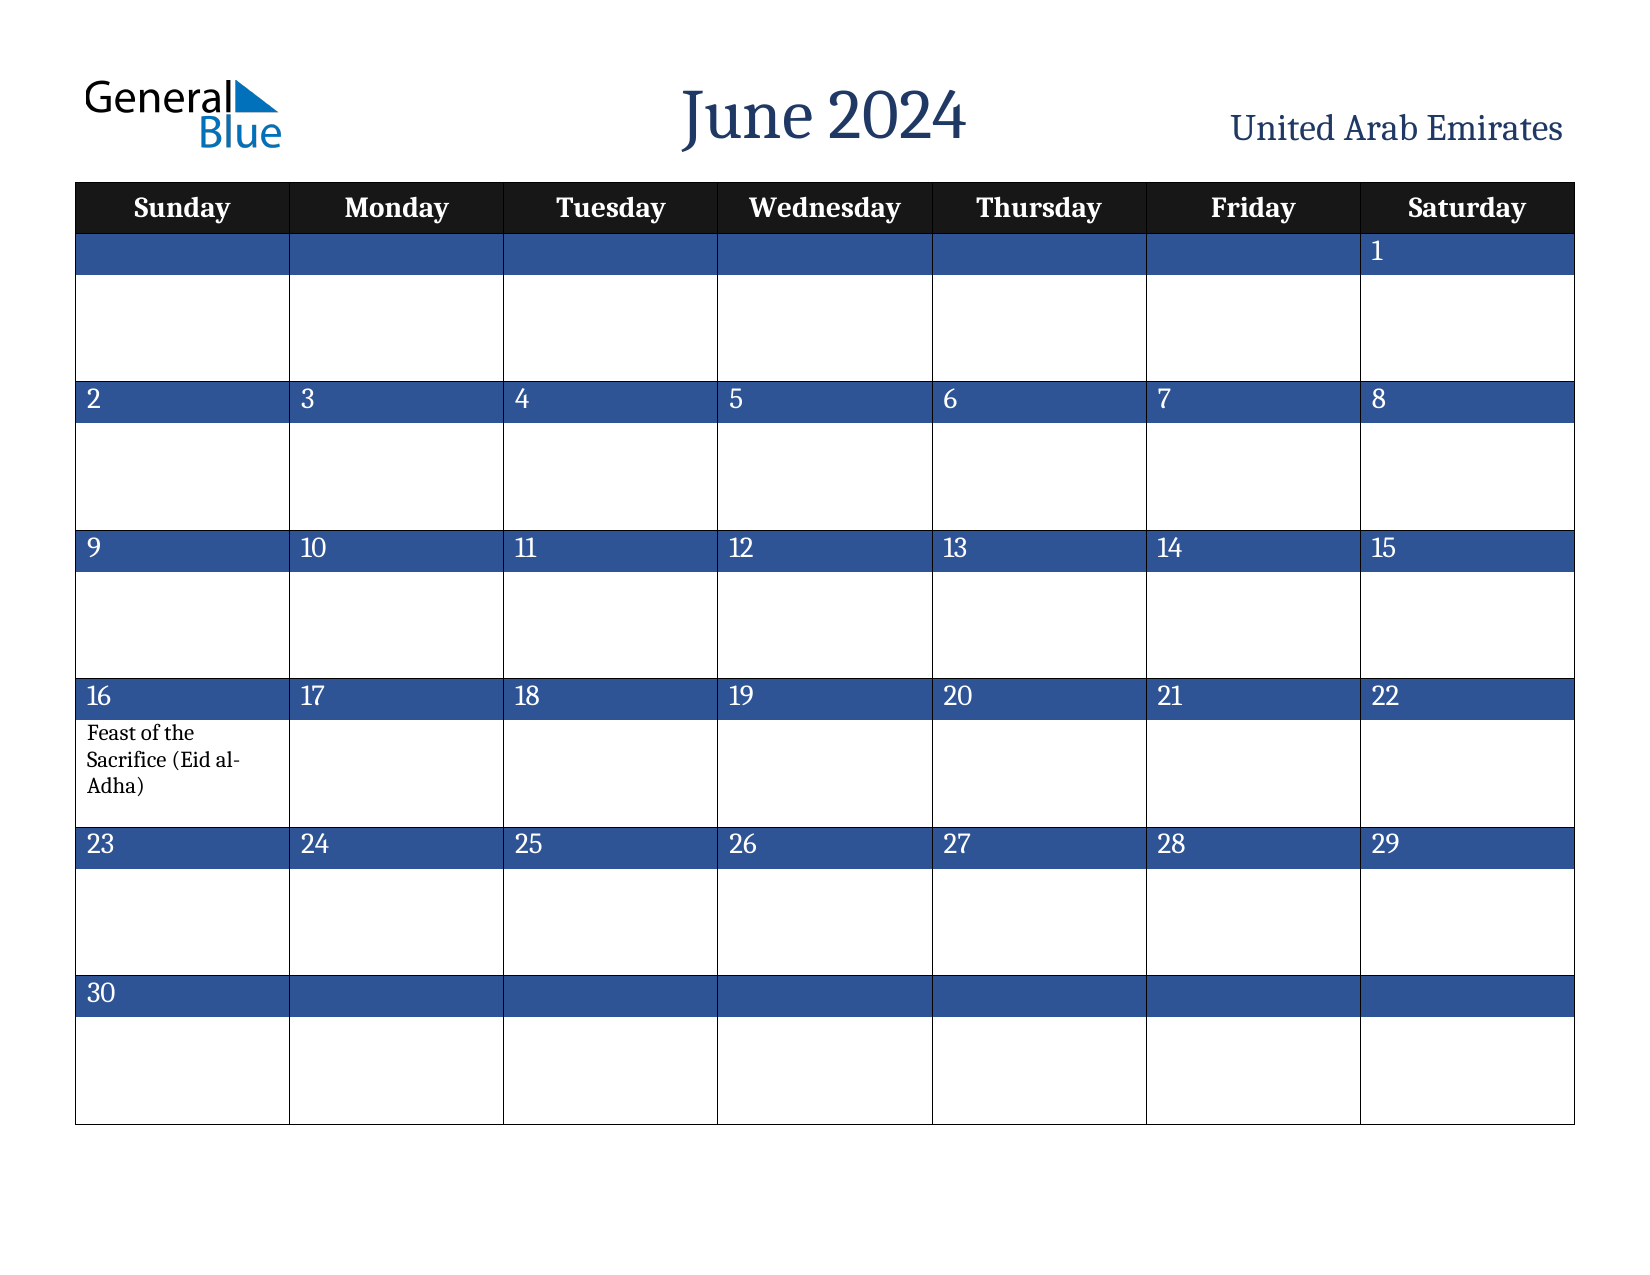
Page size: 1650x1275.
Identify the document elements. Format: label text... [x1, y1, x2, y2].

table_cell 24 [290, 828, 503, 869]
table_header [76, 75, 503, 182]
table_header United Arab Emirates [1146, 75, 1574, 182]
table_cell [504, 720, 717, 827]
table_cell [76, 572, 289, 678]
table_cell 10 [290, 531, 503, 572]
table_cell [504, 423, 717, 530]
table_cell [504, 976, 717, 1017]
table_cell [1147, 234, 1360, 275]
table_cell [76, 1017, 289, 1123]
table_cell 22 [1361, 679, 1574, 720]
table_cell [290, 275, 503, 381]
table_cell [718, 275, 932, 381]
table_cell [504, 234, 717, 275]
table_cell 12 [718, 531, 932, 572]
table_cell 5 [718, 382, 932, 423]
table_cell Feast of the Sacrifice (Eid al-Adha) [76, 720, 289, 827]
table_cell [933, 869, 1146, 975]
table_cell 17 [290, 679, 503, 720]
table_cell [1361, 423, 1574, 530]
table_cell [1361, 869, 1574, 975]
table_cell [1147, 572, 1360, 678]
table_cell 11 [504, 531, 717, 572]
table_cell [504, 869, 717, 975]
table_cell [933, 234, 1146, 275]
table_cell Thursday [933, 183, 1146, 233]
table_cell [504, 1017, 717, 1123]
table_cell 14 [1147, 531, 1360, 572]
table_cell 2 [76, 382, 289, 423]
table_cell [718, 976, 932, 1017]
table_cell [718, 720, 932, 827]
table_cell 25 [504, 828, 717, 869]
table_cell [290, 869, 503, 975]
table_cell [1361, 976, 1574, 1017]
table_cell 4 [504, 382, 717, 423]
table_cell Tuesday [504, 183, 717, 233]
table_cell [76, 275, 289, 381]
table_cell [1361, 720, 1574, 827]
table_cell 7 [1147, 382, 1360, 423]
table_cell 29 [1361, 828, 1574, 869]
table_cell 28 [1147, 828, 1360, 869]
table_cell [718, 572, 932, 678]
table_cell 15 [1361, 531, 1574, 572]
table_cell Saturday [1361, 183, 1574, 233]
table_cell [1361, 572, 1574, 678]
table_cell [933, 423, 1146, 530]
table_cell [290, 572, 503, 678]
table_cell [1147, 720, 1360, 827]
table_header June 2024 [504, 75, 1146, 182]
table_cell [76, 423, 289, 530]
table_cell 13 [933, 531, 1146, 572]
table_cell [1361, 275, 1574, 381]
table_cell 3 [290, 382, 503, 423]
table_cell Friday [1147, 183, 1360, 233]
table_cell [76, 869, 289, 975]
table_cell [1147, 976, 1360, 1017]
table_cell [76, 234, 289, 275]
table_cell 26 [718, 828, 932, 869]
table_cell 30 [76, 976, 289, 1017]
table_cell 6 [933, 382, 1146, 423]
table_cell [933, 976, 1146, 1017]
table_cell 18 [504, 679, 717, 720]
table_cell [504, 572, 717, 678]
table_cell 9 [76, 531, 289, 572]
table_cell [290, 720, 503, 827]
table_cell [1147, 275, 1360, 381]
table_cell [1147, 1017, 1360, 1123]
table_cell 20 [933, 679, 1146, 720]
table_cell Monday [290, 183, 503, 233]
table_cell [933, 572, 1146, 678]
table_cell [718, 234, 932, 275]
table_cell [504, 275, 717, 381]
table_cell [718, 869, 932, 975]
table_cell [1147, 423, 1360, 530]
table_cell [933, 1017, 1146, 1123]
table_cell 21 [1147, 679, 1360, 720]
table_cell 16 [76, 679, 289, 720]
table_cell [290, 234, 503, 275]
table_cell [933, 275, 1146, 381]
picture [86, 80, 281, 148]
table_cell [1361, 1017, 1574, 1123]
table_cell 1 [1361, 234, 1574, 275]
table_cell 27 [933, 828, 1146, 869]
table_cell Wednesday [718, 183, 932, 233]
table_cell [290, 976, 503, 1017]
table_cell [1147, 869, 1360, 975]
table_cell [718, 1017, 932, 1123]
table_cell 23 [76, 828, 289, 869]
table_cell [290, 423, 503, 530]
table_cell 19 [718, 679, 932, 720]
table_cell 8 [1361, 382, 1574, 423]
table_cell [933, 720, 1146, 827]
table_cell Sunday [76, 183, 289, 233]
table_cell [718, 423, 932, 530]
table_cell [290, 1017, 503, 1123]
